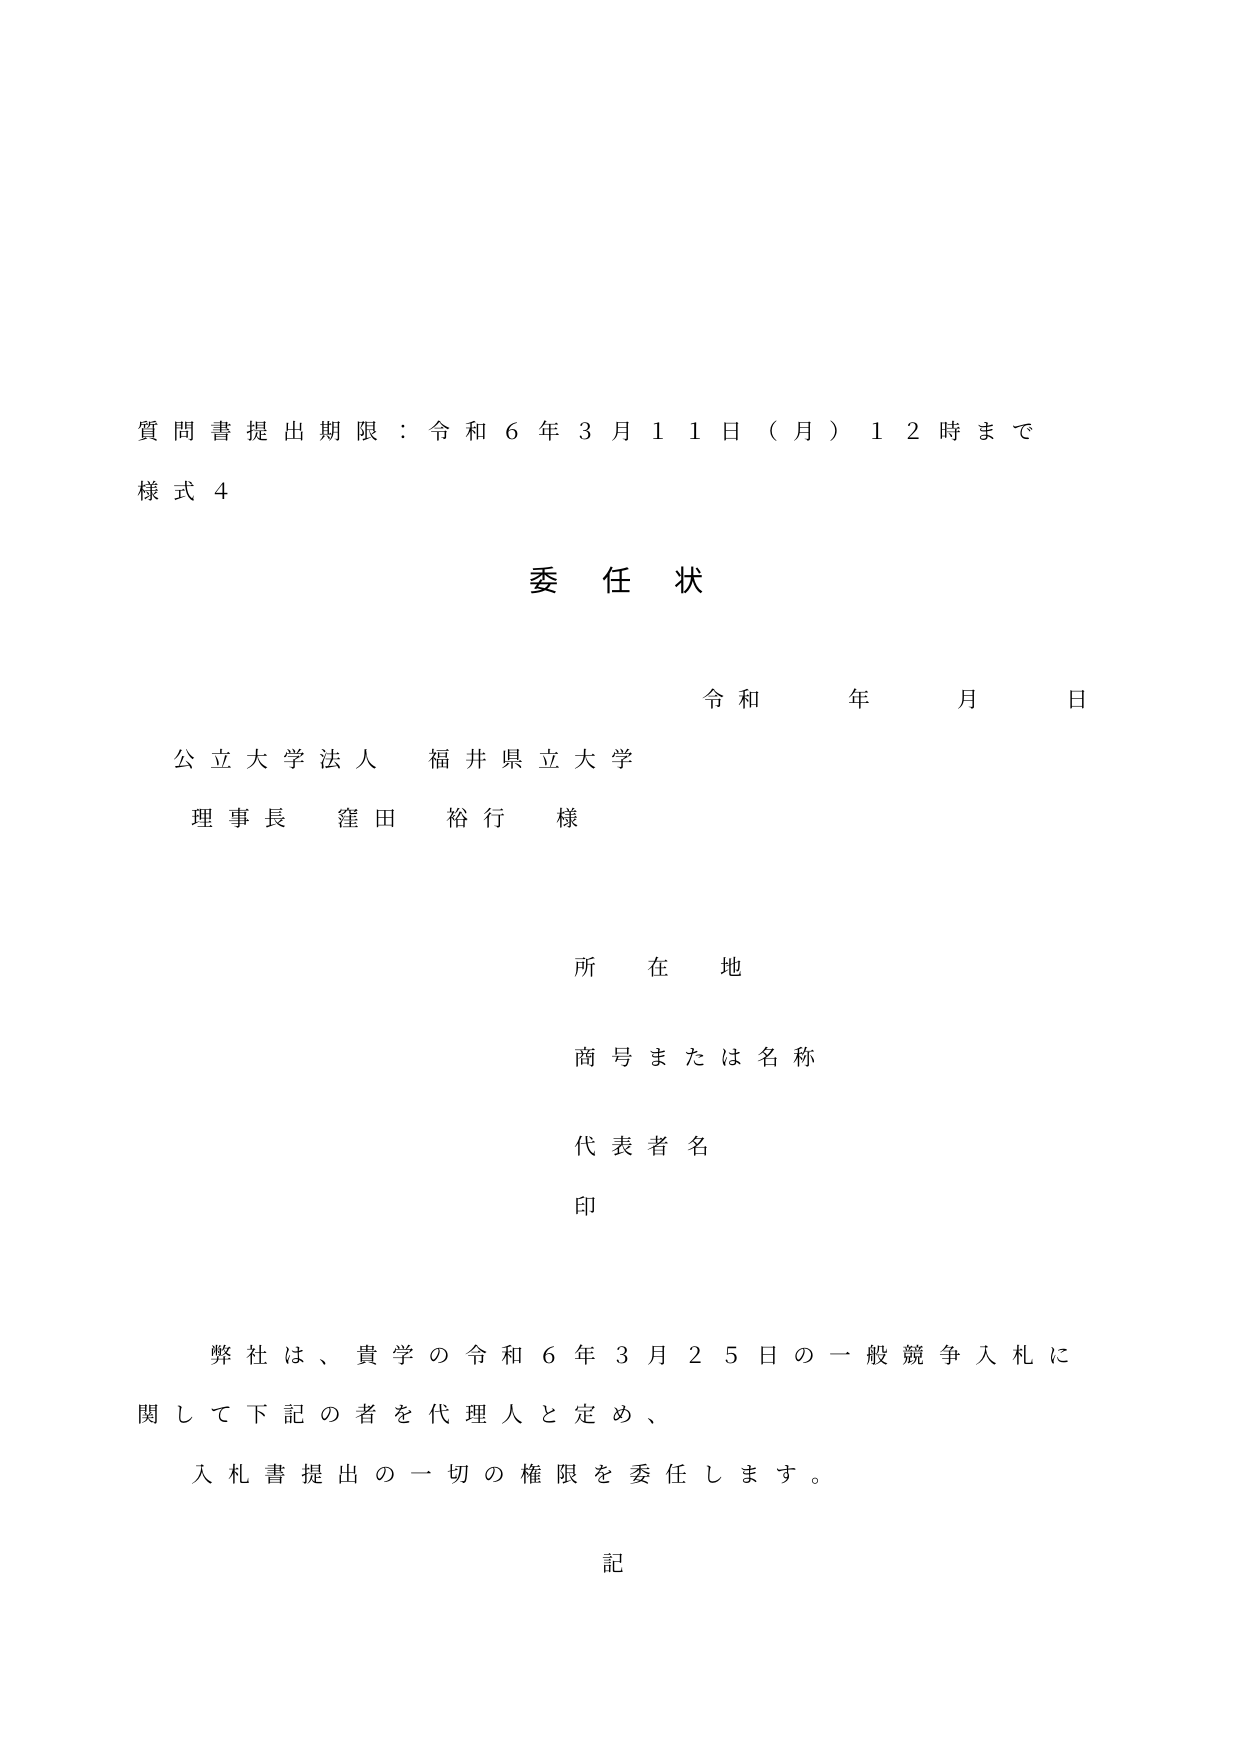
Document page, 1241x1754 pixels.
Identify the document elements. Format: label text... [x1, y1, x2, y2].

text 商号または名称 [574, 1026, 1103, 1086]
text 代表者名 印 [574, 1115, 1103, 1234]
text 弊社は、貴学の令和６年３月２５日の一般競争入札に関して下記の者を代理人と定め、 [137, 1324, 1103, 1443]
text 理事長 窪田 裕行 様 [157, 788, 1103, 847]
text 委 任 状 [137, 549, 1103, 609]
text 記 [137, 1532, 1103, 1592]
text 入札書提出の一切の権限を委任します。 [137, 1443, 1103, 1503]
text 質問書提出期限：令和６年３月１１日（月）１２時まで [137, 400, 1103, 460]
text 令和 年 月 日 [137, 668, 1103, 728]
text 所 在 地 [137, 937, 1103, 996]
text 公立大学法人 福井県立大学 [161, 728, 1103, 788]
text 様式４ [137, 460, 1103, 519]
